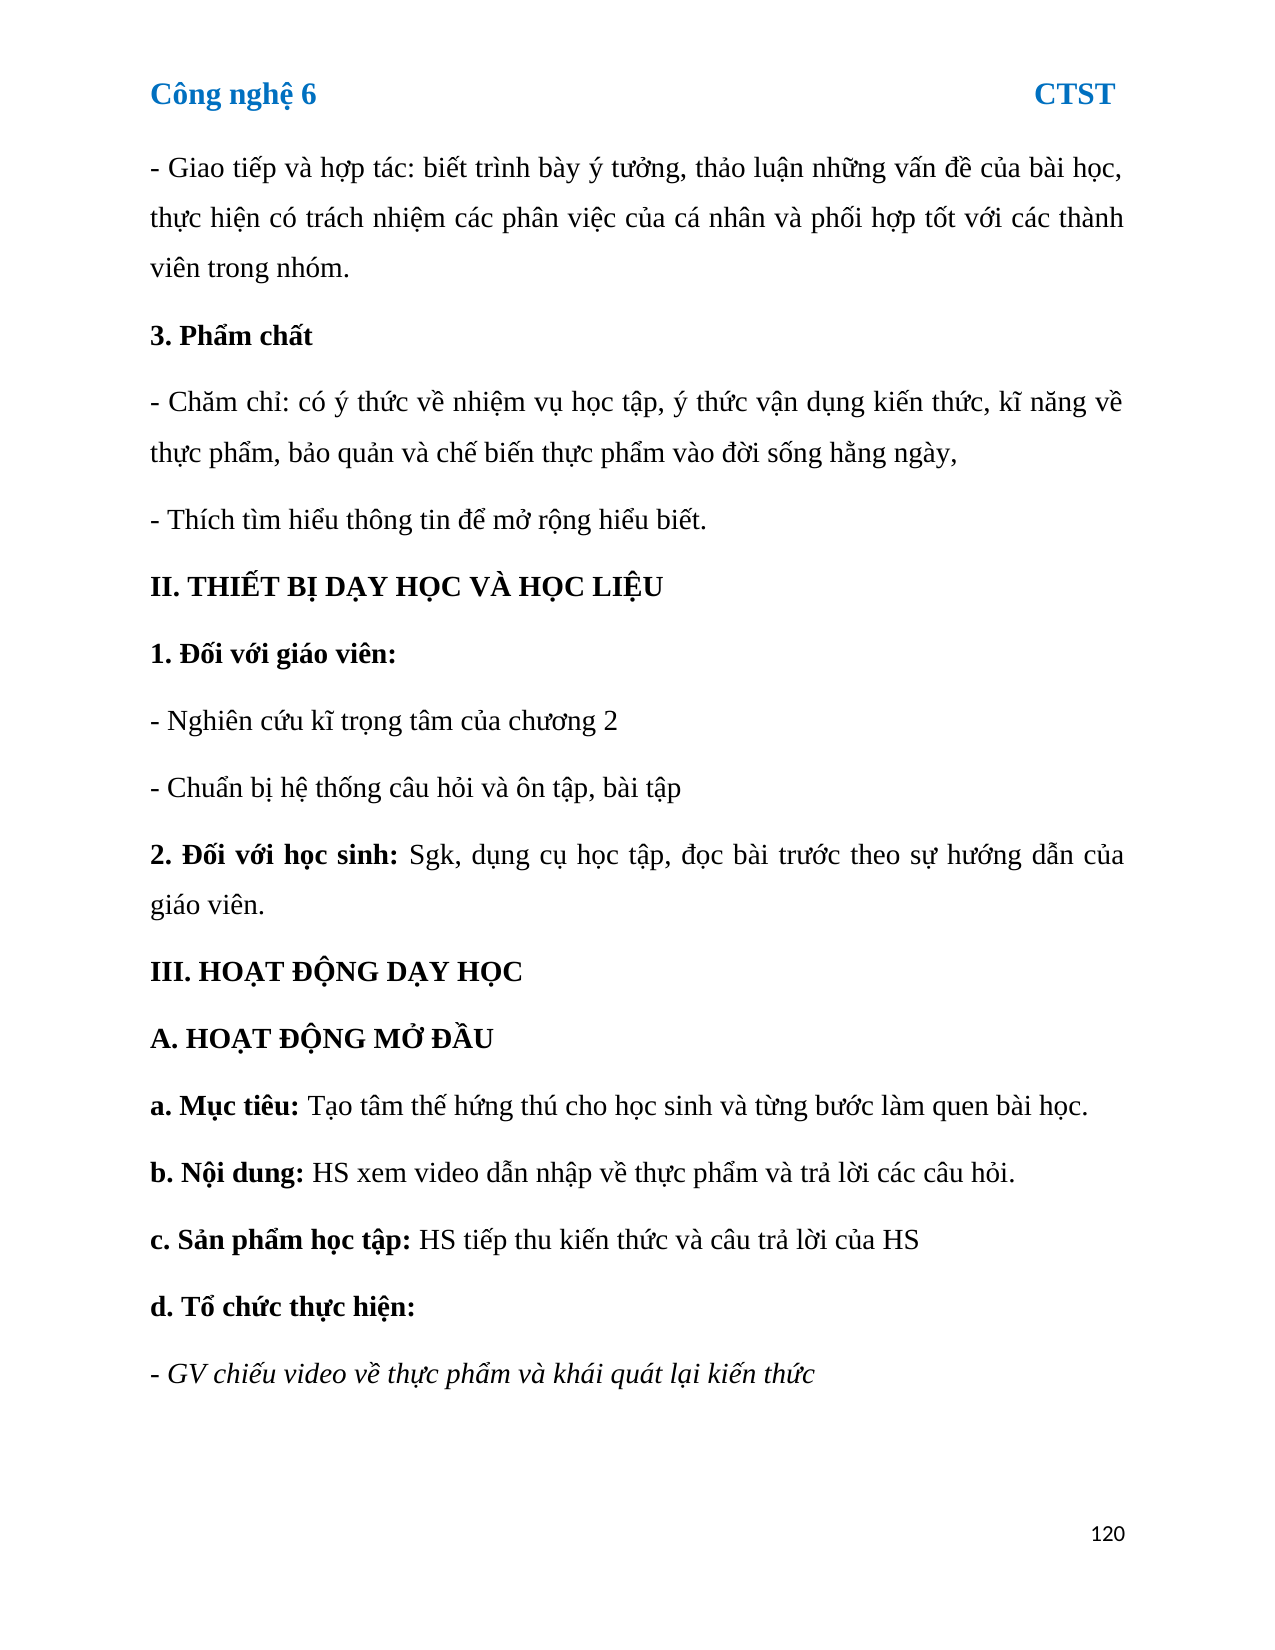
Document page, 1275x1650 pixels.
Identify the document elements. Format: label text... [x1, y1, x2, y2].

text A. HOẠT ĐỘNG MỞ ĐẦU [150, 1021, 1125, 1054]
text II. THIẾT BỊ DẠY HỌC VÀ HỌC LIỆU [150, 569, 1125, 602]
text a. Mục tiêu: Tạo tâm thế hứng thú cho học sinh và từng bước làm quen bài học. [150, 1088, 1125, 1122]
text 3. Phẩm chất [150, 318, 1125, 351]
text III. HOẠT ĐỘNG DẠY HỌC [150, 954, 1125, 988]
text - Giao tiếp và hợp tác: biết trình bày ý tưởng, thảo luận những vấn đề của bài học, thực hiện có trách nhiệm các phân việc của cá nhân và phối hợp tốt với các thành viên trong nhóm. [150, 150, 1125, 284]
text - Thích tìm hiểu thông tin để mở rộng hiểu biết. [150, 502, 1125, 535]
text c. Sản phẩm học tập: HS tiếp thu kiến thức và câu trả lời của HS [150, 1222, 1125, 1256]
text - GV chiếu video về thực phẩm và khái quát lại kiến thức [150, 1356, 1125, 1389]
text - Chuẩn bị hệ thống câu hỏi và ôn tập, bài tập [150, 770, 1125, 803]
text 2. Đối với học sinh: Sgk, dụng cụ học tập, đọc bài trước theo sự hướng dẫn của giáo viên. [150, 837, 1125, 921]
text d. Tổ chức thực hiện: [150, 1289, 1125, 1322]
text b. Nội dung: HS xem video dẫn nhập về thực phẩm và trả lời các câu hỏi. [150, 1155, 1125, 1188]
text - Chăm chỉ: có ý thức về nhiệm vụ học tập, ý thức vận dụng kiến thức, kĩ năng về thực phẩm, bảo quản và chế biến thực phẩm vào đời sống hằng ngày, [150, 384, 1125, 468]
text - Nghiên cứu kĩ trọng tâm của chương 2 [150, 703, 1125, 736]
text 1. Đối với giáo viên: [150, 636, 1125, 669]
